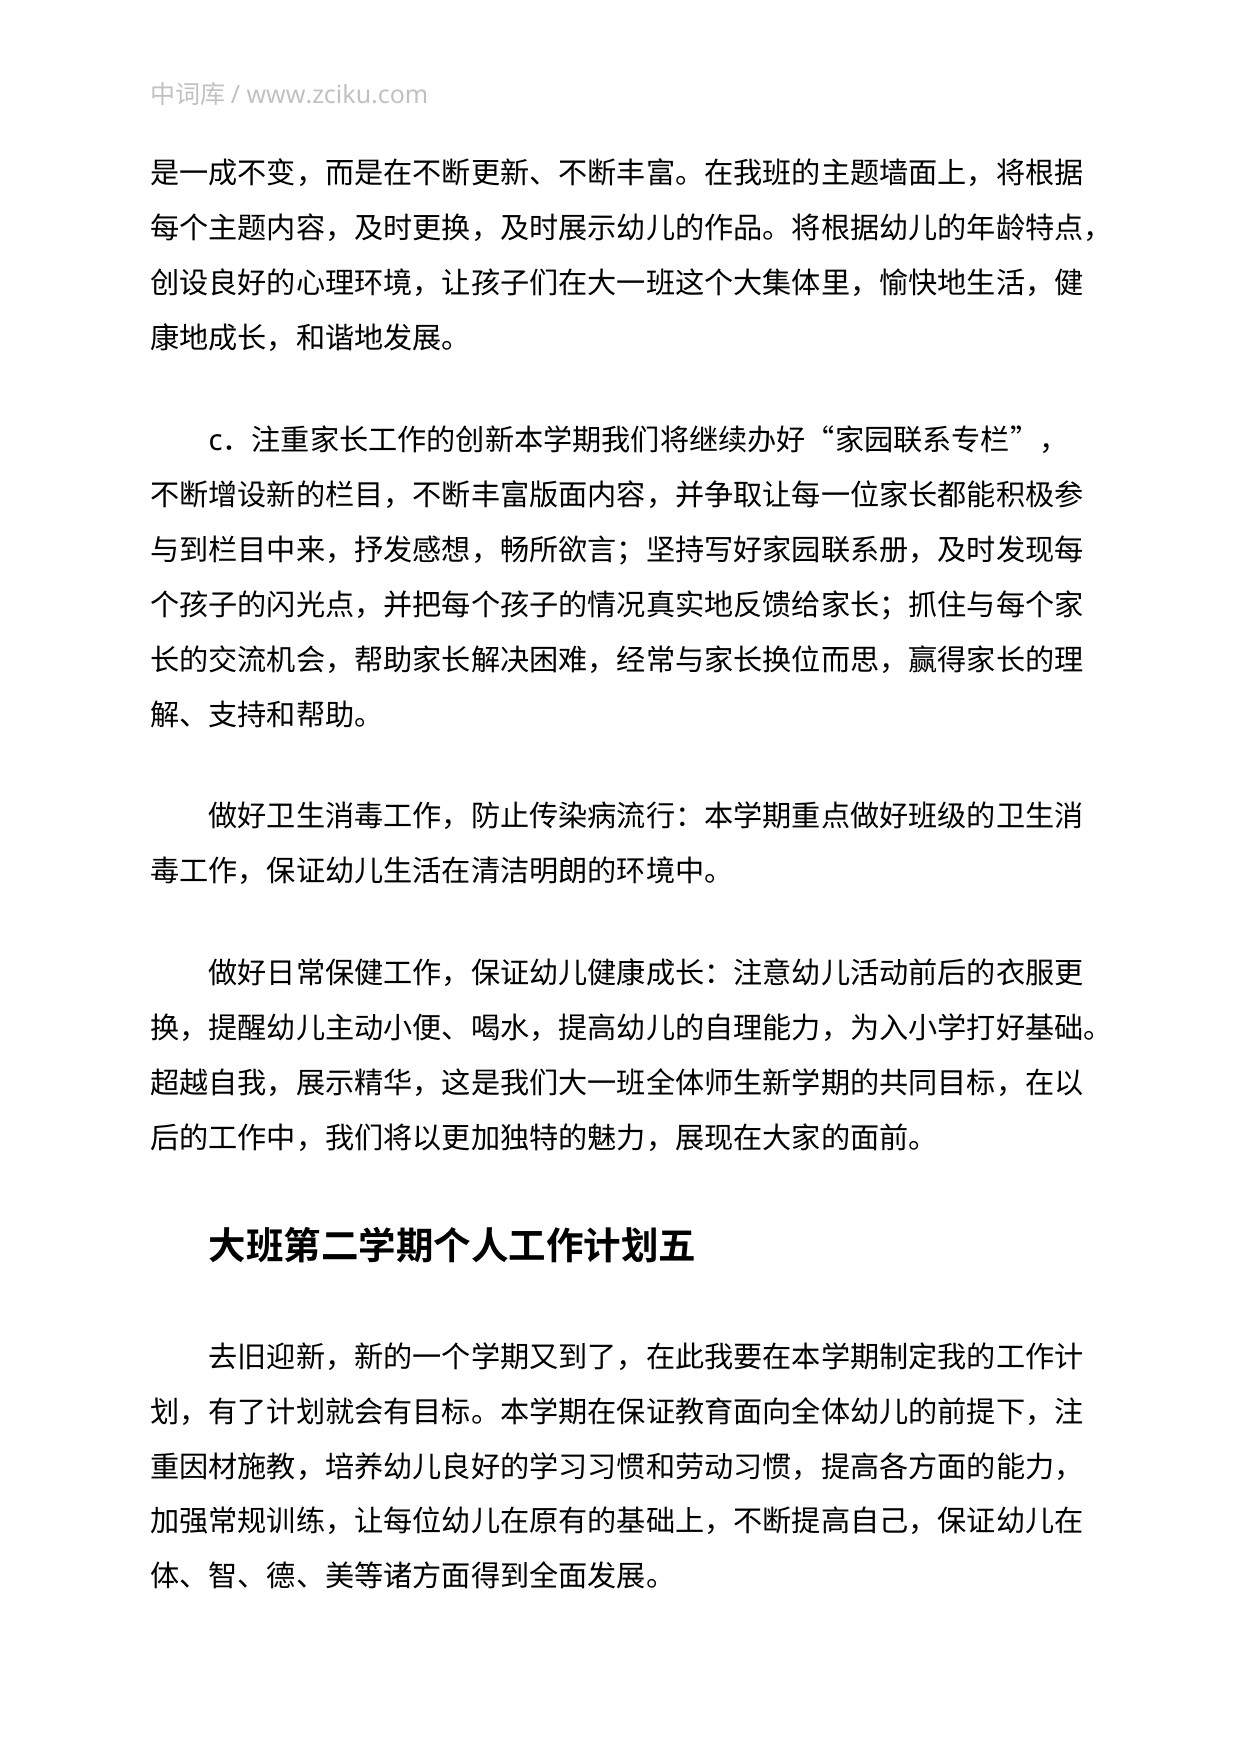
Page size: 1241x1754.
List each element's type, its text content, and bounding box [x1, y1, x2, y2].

text 去旧迎新，新的一个学期又到了，在此我要在本学期制定我的工作计划，有了计划就会有目标。本学期在保证教育面向全体幼儿的前提下，注重因材施教，培养幼儿良好的学习习惯和劳动习惯，提高各方面的能力，加强常规训练，让每位幼儿在原有的基础上，不断提高自己，保证幼儿在体、智、德、美等诸方面得到全面发展。 [150, 1333, 1090, 1595]
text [150, 150, 1090, 357]
text 大班第二学期个人工作计划五 [150, 1216, 1090, 1270]
text c．注重家长工作的创新本学期我们将继续办好“家园联系专栏”，不断增设新的栏目，不断丰富版面内容，并争取让每一位家长都能积极参与到栏目中来，抒发感想，畅所欲言；坚持写好家园联系册，及时发现每个孩子的闪光点，并把每个孩子的情况真实地反馈给家长；抓住与每个家长的交流机会，帮助家长解决困难，经常与家长换位而思，赢得家长的理解、支持和帮助。 [150, 416, 1090, 733]
text 做好日常保健工作，保证幼儿健康成长：注意幼儿活动前后的衣服更换，提醒幼儿主动小便、喝水，提高幼儿的自理能力，为入小学打好基础。超越自我，展示精华，这是我们大一班全体师生新学期的共同目标，在以后的工作中，我们将以更加独特的魅力，展现在大家的面前。 [150, 949, 1090, 1156]
text 做好卫生消毒工作，防止传染病流行：本学期重点做好班级的卫生消毒工作，保证幼儿生活在清洁明朗的环境中。 [150, 793, 1090, 890]
